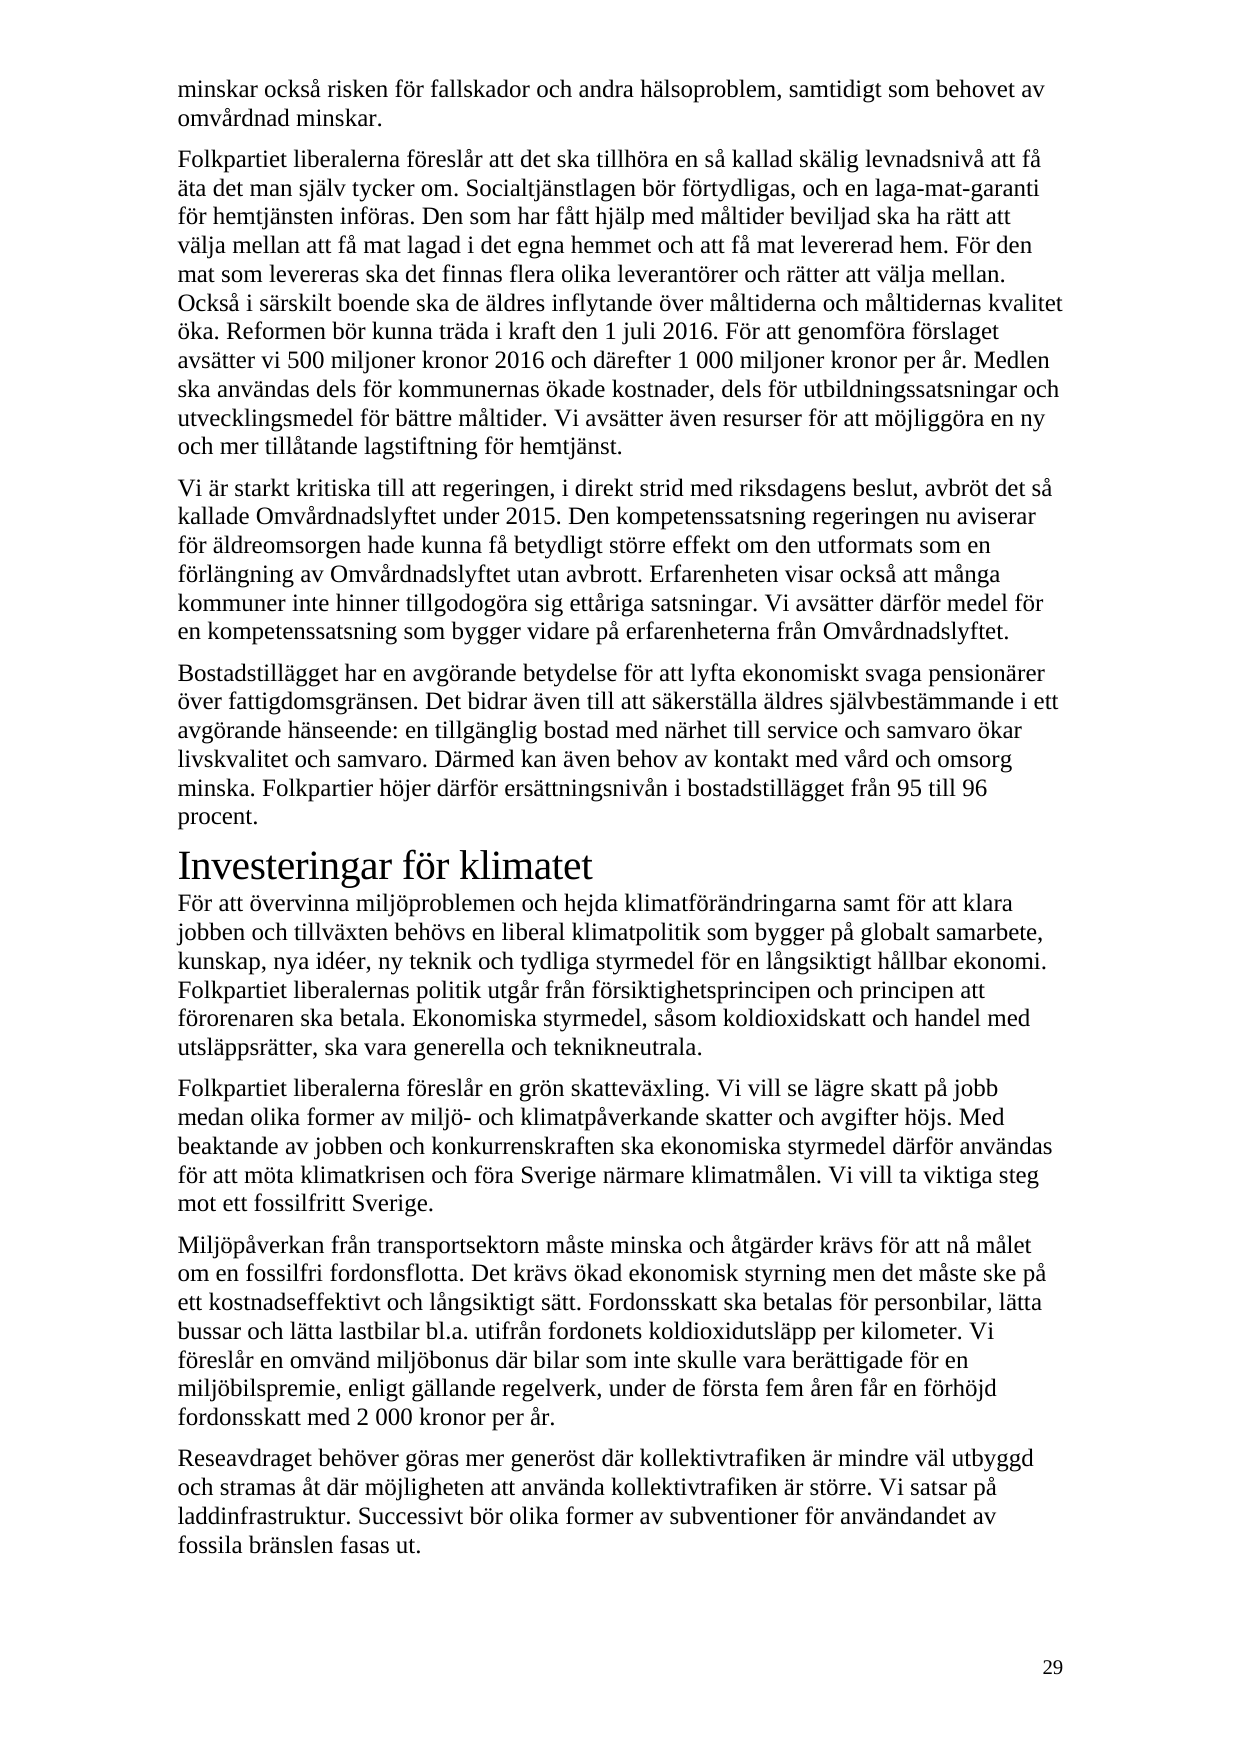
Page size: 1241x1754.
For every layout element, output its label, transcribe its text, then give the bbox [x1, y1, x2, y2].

text Investeringar för klimatet [177, 843, 1063, 888]
text Folkpartiet liberalerna föreslår en grön skatteväxling. Vi vill se lägre skatt på jobb medan olika former av miljö- och klimatpåverkande skatter och avgifter höjs. Med beaktande av jobben och konkurrenskraften ska ekonomiska styrmedel därför användas för att möta klimatkrisen och föra Sverige närmare klimatmålen. Vi vill ta viktiga steg mot ett fossilfritt Sverige. [177, 1073, 1063, 1217]
text Reseavdraget behöver göras mer generöst där kollektivtrafiken är mindre väl utbyggd och stramas åt där möjligheten att använda kollektivtrafiken är större. Vi satsar på laddinfrastruktur. Successivt bör olika former av subventioner för användandet av fossila bränslen fasas ut. [177, 1443, 1063, 1558]
text Miljöpåverkan från transportsektorn måste minska och åtgärder krävs för att nå målet om en fossilfri fordonsflotta. Det krävs ökad ekonomisk styrning men det måste ske på ett kostnadseffektivt och långsiktigt sätt. Fordonsskatt ska betalas för personbilar, lätta bussar och lätta lastbilar bl.a. utifrån fordonets koldioxidutsläpp per kilometer. Vi föreslår en omvänd miljöbonus där bilar som inte skulle vara berättigade för en miljöbilspremie, enligt gällande regelverk, under de första fem åren får en förhöjd fordonsskatt med 2 000 kronor per år. [177, 1230, 1063, 1431]
text Vi är starkt kritiska till att regeringen, i direkt strid med riksdagens beslut, avbröt det så kallade Omvårdnadslyftet under 2015. Den kompetenssatsning regeringen nu aviserar för äldreomsorgen hade kunna få betydligt större effekt om den utformats som en förlängning av Omvårdnadslyftet utan avbrott. Erfarenheten visar också att många kommuner inte hinner tillgodogöra sig ettåriga satsningar. Vi avsätter därför medel för en kompetenssatsning som bygger vidare på erfarenheterna från Omvårdnadslyftet. [177, 473, 1063, 645]
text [177, 74, 1063, 131]
text Folkpartiet liberalerna föreslår att det ska tillhöra en så kallad skälig levnadsnivå att få äta det man själv tycker om. Socialtjänstlagen bör förtydligas, och en laga-mat-garanti för hemtjänsten införas. Den som har fått hjälp med måltider beviljad ska ha rätt att välja mellan att få mat lagad i det egna hemmet och att få mat levererad hem. För den mat som levereras ska det finnas flera olika leverantörer och rätter att välja mellan. Också i särskilt boende ska de äldres inflytande över måltiderna och måltidernas kvalitet öka. Reformen bör kunna träda i kraft den 1 juli 2016. För att genomföra förslaget avsätter vi 500 miljoner kronor 2016 och därefter 1 000 miljoner kronor per år. Medlen ska användas dels för kommunernas ökade kostnader, dels för utbildningssatsningar och utvecklingsmedel för bättre måltider. Vi avsätter även resurser för att möjliggöra en ny och mer tillåtande lagstiftning för hemtjänst. [177, 144, 1063, 460]
text Bostadstillägget har en avgörande betydelse för att lyfta ekonomiskt svaga pensionärer över fattigdomsgränsen. Det bidrar även till att säkerställa äldres självbestämmande i ett avgörande hänseende: en tillgänglig bostad med närhet till service och samvaro ökar livskvalitet och samvaro. Därmed kan även behov av kontakt med vård och omsorg minska. Folkpartier höjer därför ersättningsnivån i bostadstillägget från 95 till 96 procent. [177, 658, 1063, 830]
text För att övervinna miljöproblemen och hejda klimatförändringarna samt för att klara jobben och tillväxten behövs en liberal klimatpolitik som bygger på globalt samarbete, kunskap, nya idéer, ny teknik och tydliga styrmedel för en långsiktigt hållbar ekonomi. Folkpartiet liberalernas politik utgår från försiktighetsprincipen och principen att förorenaren ska betala. Ekonomiska styrmedel, såsom koldioxidskatt och handel med utsläppsrätter, ska vara generella och teknikneutrala. [177, 888, 1063, 1061]
